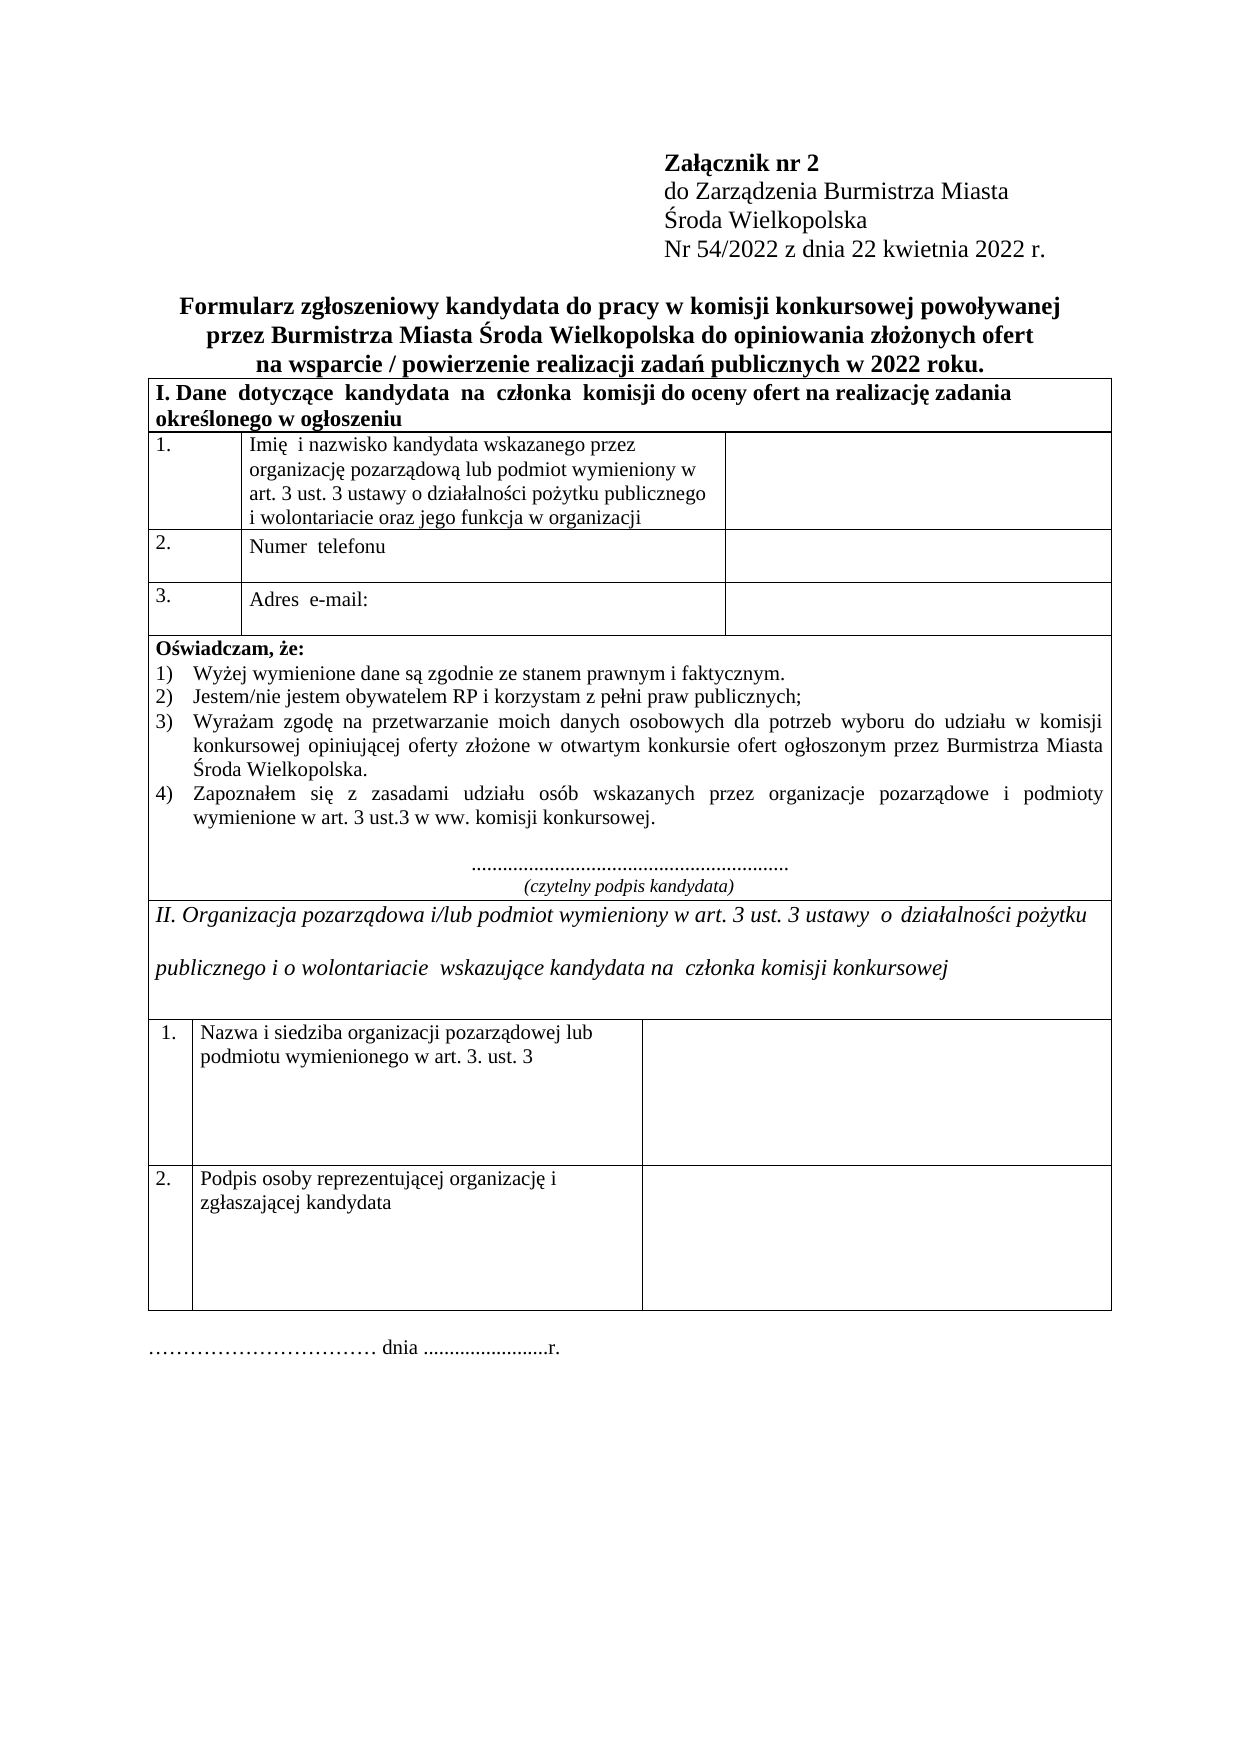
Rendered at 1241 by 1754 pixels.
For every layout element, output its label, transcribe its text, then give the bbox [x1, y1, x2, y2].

table_cell [726, 583, 1111, 635]
table_cell 2. [149, 530, 241, 582]
table_cell Imię i nazwisko kandydata wskazanego przez organizację pozarządową lub podmiot wymieniony w art. 3 ust. 3 ustawy o działalności pożytku publicznego i wolontariacie oraz jego funkcja w organizacji [242, 433, 725, 529]
text Załącznik nr 2 [628, 148, 1093, 176]
table_cell [726, 530, 1111, 582]
table_cell [643, 1020, 1111, 1164]
table_cell Nazwa i siedziba organizacji pozarządowej lub podmiotu wymienionego w art. 3. ust. 3 [193, 1020, 642, 1164]
table_cell Podpis osoby reprezentującej organizację i zgłaszającej kandydata [193, 1166, 642, 1310]
table_cell Numer telefonu [242, 530, 725, 582]
table_header I. Dane dotyczące kandydata na członka komisji do oceny ofert na realizację zadania określonego w ogłoszeniu [149, 379, 1111, 431]
table_cell 1. [149, 433, 241, 529]
table_cell 1. [149, 1020, 192, 1164]
table_cell 2. [149, 1166, 192, 1310]
table_cell Adres e-mail: [242, 583, 725, 635]
text …………………………… dnia ........................r. [148, 1335, 1093, 1359]
table_cell [726, 433, 1111, 529]
table_cell Oświadczam, że: Wyżej wymienione dane są zgodnie ze stanem prawnym i faktycznym. Jestem/nie jestem obywatelem RP i korzystam z pełni praw publicznych; Wyrażam zgodę na przetwarzanie moich danych osobowych dla potrzeb wyboru do udziału w komisji konkursowej opiniującej oferty złożone w otwartym konkursie ofert ogłoszonym przez Burmistrza Miasta Środa Wielkopolska. Zapoznałem się z zasadami udziału osób wskazanych przez organizacje pozarządowe i podmioty wymienione w art. 3 ust.3 w ww. komisji konkursowej. ............................................................. (czytelny podpis kandydata) [149, 636, 1111, 900]
text na wsparcie / powierzenie realizacji zadań publicznych w 2022 roku. [148, 349, 1093, 378]
text Formularz zgłoszeniowy kandydata do pracy w komisji konkursowej powoływanej przez Burmistrza Miasta Środa Wielkopolska do opiniowania złożonych ofert [148, 291, 1093, 349]
table_cell [643, 1166, 1111, 1310]
table_cell II. Organizacja pozarządowa i/lub podmiot wymieniony w art. 3 ust. 3 ustawy o działalności pożytku publicznego i o wolontariacie wskazujące kandydata na członka komisji konkursowej [149, 901, 1111, 1019]
text do Zarządzenia Burmistrza Miasta [664, 176, 1093, 205]
text Nr 54/2022 z dnia 22 kwietnia 2022 r. [664, 234, 1093, 263]
text Środa Wielkopolska [664, 205, 1093, 234]
table_cell 3. [149, 583, 241, 635]
